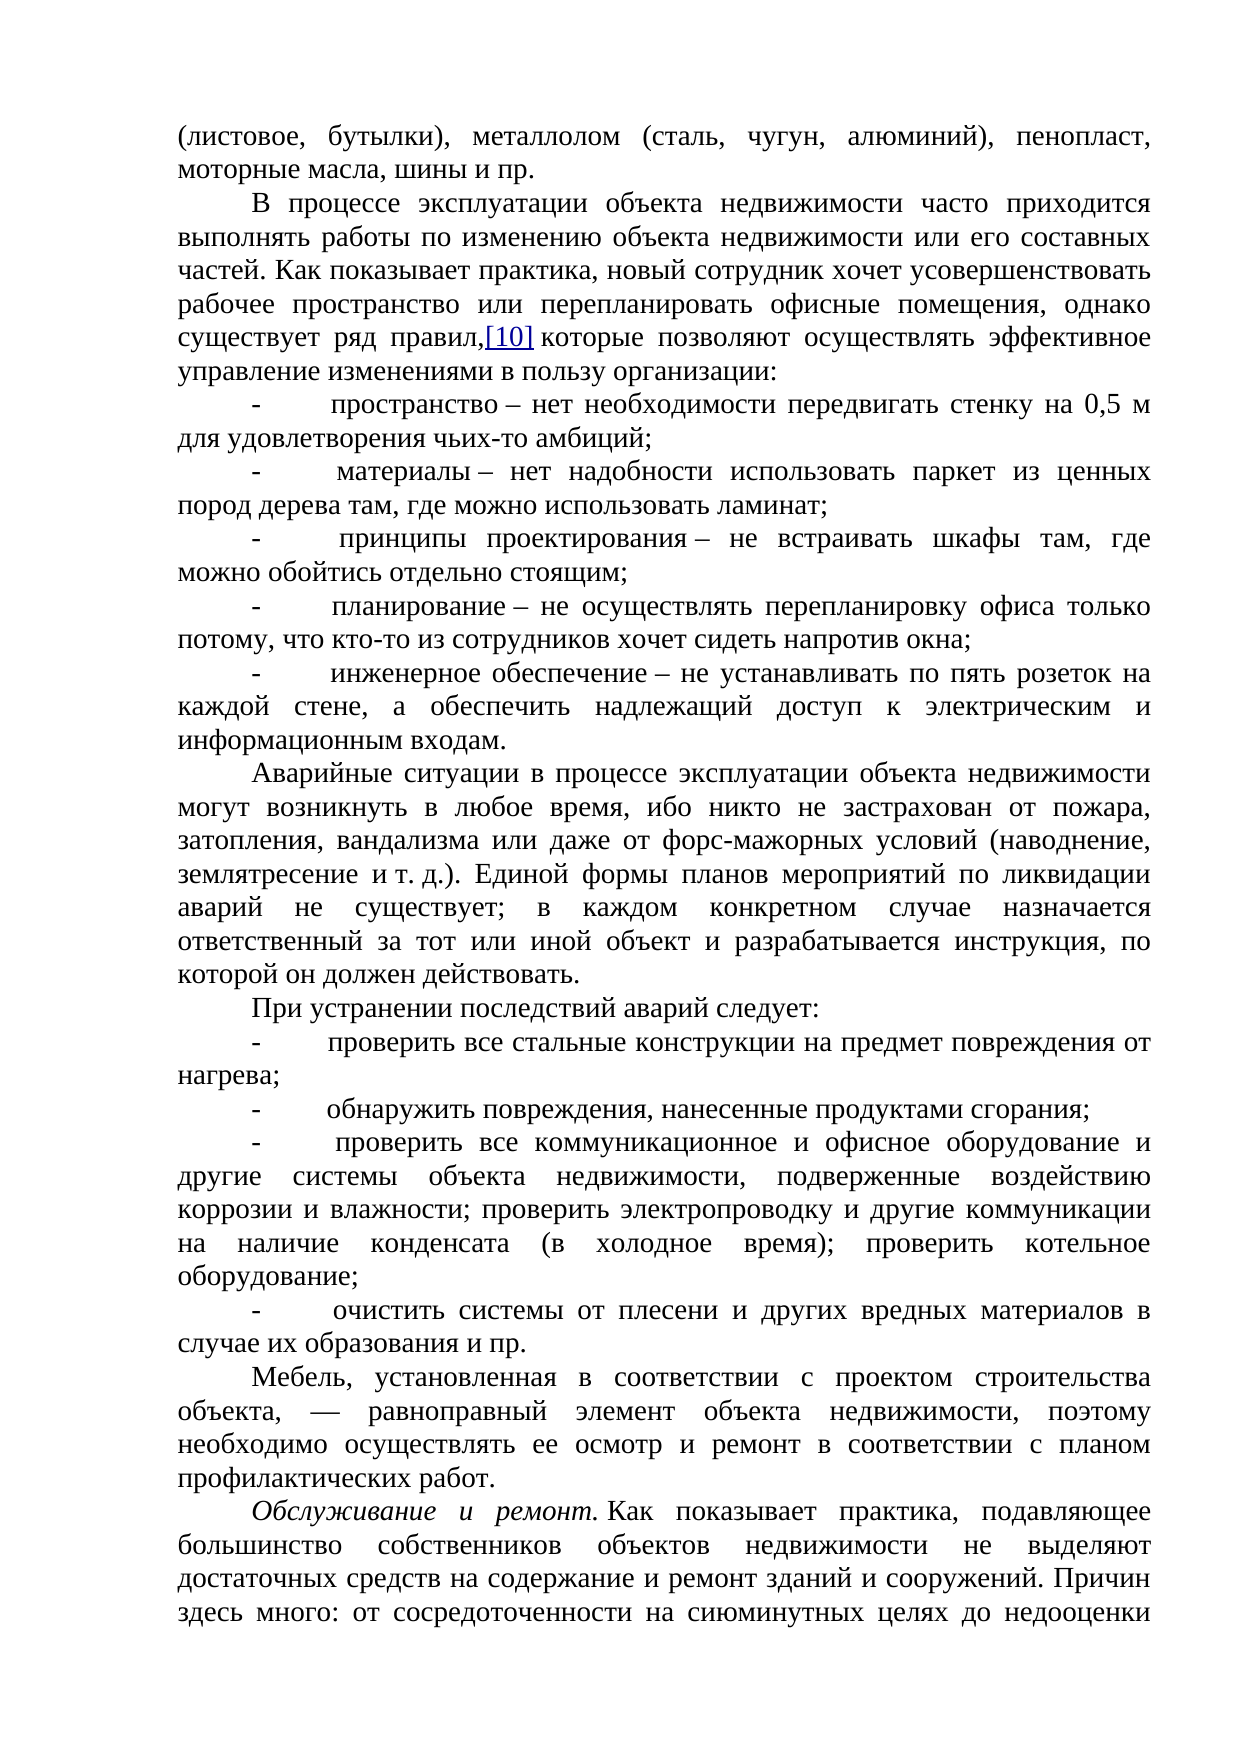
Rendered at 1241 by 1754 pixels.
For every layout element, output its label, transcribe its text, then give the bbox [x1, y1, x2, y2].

text - проверить все коммуникационное и офисное оборудование и другие системы объекта недвижимости, подверженные воздействию коррозии и влажности; проверить электропроводку и другие коммуникации на наличие конденсата (в холодное время); проверить котельное оборудование; [177, 1124, 1152, 1292]
text - обнаружить повреждения, нанесенные продуктами сгорания; [177, 1091, 1152, 1124]
text - планирование – не осуществлять перепланировку офиса только потому, что кто-то из сотрудников хочет сидеть напротив окна; [177, 588, 1152, 655]
text - принципы проектирования – не встраивать шкафы там, где можно обойтись отдельно стоящим; [177, 521, 1152, 588]
text Аварийные ситуации в процессе эксплуатации объекта недвижимости могут возникнуть в любое время, ибо никто не застрахован от пожара, затопления, вандализма или даже от форс-мажорных условий (наводнение, землятресение и т. д.). Единой формы планов мероприятий по ликвидации аварий не существует; в каждом конкретном случае назначается ответственный за тот или иной объект и разрабатывается инструкция, по которой он должен действовать. [177, 755, 1152, 990]
text - очистить системы от плесени и других вредных материалов в случае их образования и пр. [177, 1292, 1152, 1359]
text - инженерное обеспечение – не устанавливать по пять розеток на каждой стене, а обеспечить надлежащий доступ к электрическим и информационным входам. [177, 655, 1152, 755]
text При устранении последствий аварий следует: [177, 990, 1152, 1024]
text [177, 1493, 1152, 1627]
text В процессе эксплуатации объекта недвижимости часто приходится выполнять работы по изменению объекта недвижимости или его составных частей. Как показывает практика, новый сотрудник хочет усовершенствовать рабочее пространство или перепланировать офисные помещения, однако существует ряд правил,[10] которые позволяют осуществлять эффективное управление изменениями в пользу организации: [177, 185, 1152, 386]
text - материалы – нет надобности использовать паркет из ценных пород дерева там, где можно использовать ламинат; [177, 453, 1152, 521]
text - проверить все стальные конструкции на предмет повреждения от нагрева; [177, 1024, 1152, 1091]
text - пространство – нет необходимости передвигать стенку на 0,5 м для удовлетворения чьих-то амбиций; [177, 386, 1152, 453]
text Мебель, установленная в соответствии с проектом строительства объекта, — равноправный элемент объекта недвижимости, поэтому необходимо осуществлять ее осмотр и ремонт в соответствии с планом профилактических работ. [177, 1359, 1152, 1493]
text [177, 118, 1152, 185]
